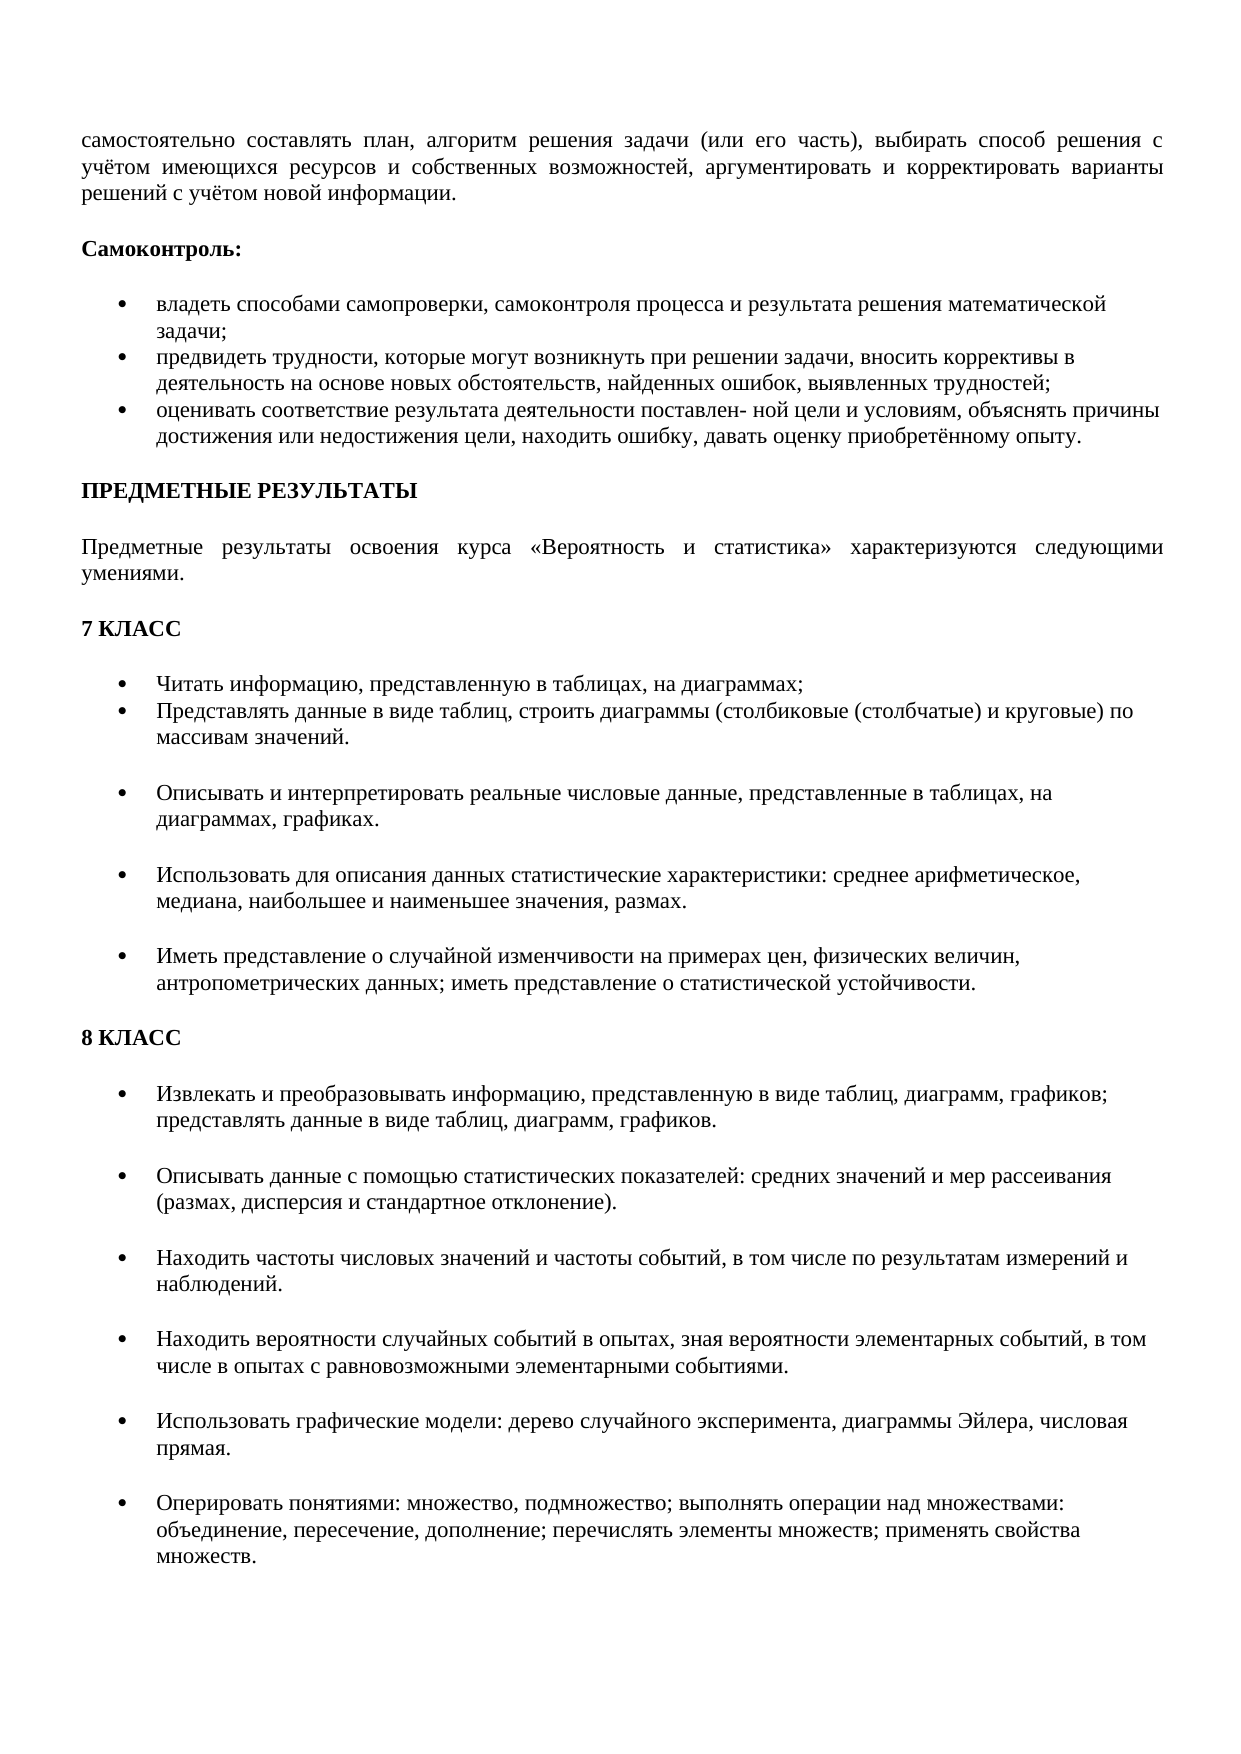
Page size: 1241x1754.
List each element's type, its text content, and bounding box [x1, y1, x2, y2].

list Использовать графические модели: дерево случайного эксперимента, диаграммы Эйлера, числовая прямая. [118, 1407, 1165, 1460]
list Использовать для описания данных статистические характеристики: среднее арифметическое, медиана, наибольшее и наименьшее значения, размах. [118, 861, 1165, 913]
text Предметные результаты освоения курса «Вероятность и статистика» характеризуются следующими умениями. [81, 533, 1165, 586]
list Описывать и интерпретировать реальные числовые данные, представленные в таблицах, на диаграммах, графиках. [118, 779, 1165, 831]
list оценивать соответствие результата деятельности поставлен- ной цели и условиям, объяснять причины достижения или недостижения цели, находить ошибку, давать оценку приобретённому опыту. [118, 396, 1165, 448]
list Представлять данные в виде таблиц, строить диаграммы (столбиковые (столбчатые) и круговые) по массивам значений. [118, 697, 1165, 749]
text Самоконтроль: [81, 235, 1165, 261]
text 8 КЛАСС [81, 1024, 1165, 1051]
list Находить вероятности случайных событий в опытах, зная вероятности элементарных событий, в том числе в опытах с равновозможными элементарными событиями. [118, 1326, 1165, 1378]
list Читать информацию, представленную в таблицах, на диаграммах; [118, 671, 1165, 697]
text ПРЕДМЕТНЫЕ РЕЗУЛЬТАТЫ [81, 478, 1165, 504]
list владеть способами самопроверки, самоконтроля процесса и результата решения математической задачи; [118, 290, 1165, 343]
list предвидеть трудности, которые могут возникнуть при решении задачи, вносить коррективы в деятельность на основе новых обстоятельств, найденных ошибок, выявленных трудностей; [118, 343, 1165, 396]
list Описывать данные с помощью статистических показателей: средних значений и мер рассеивания (размах, дисперсия и стандартное отклонение). [118, 1162, 1165, 1214]
list Извлекать и преобразовывать информацию, представленную в виде таблиц, диаграмм, графиков; представлять данные в виде таблиц, диаграмм, графиков. [118, 1080, 1165, 1133]
list Находить частоты числовых значений и частоты событий, в том числе по результатам измерений и наблюдений. [118, 1244, 1165, 1296]
text 7 КЛАСС [81, 615, 1165, 641]
list Оперировать понятиями: множество, подмножество; выполнять операции над множествами: объединение, пересечение, дополнение; перечислять элементы множеств; применять свойства множеств. [118, 1489, 1165, 1568]
list Иметь представление о случайной изменчивости на примерах цен, физических величин, антропометрических данных; иметь представление о статистической устойчивости. [118, 942, 1165, 995]
text самостоятельно составлять план, алгоритм решения задачи (или его часть), выбирать способ решения с учётом имеющихся ресурсов и собственных возможностей, аргументировать и корректировать варианты решений с учётом новой информации. [81, 127, 1165, 206]
